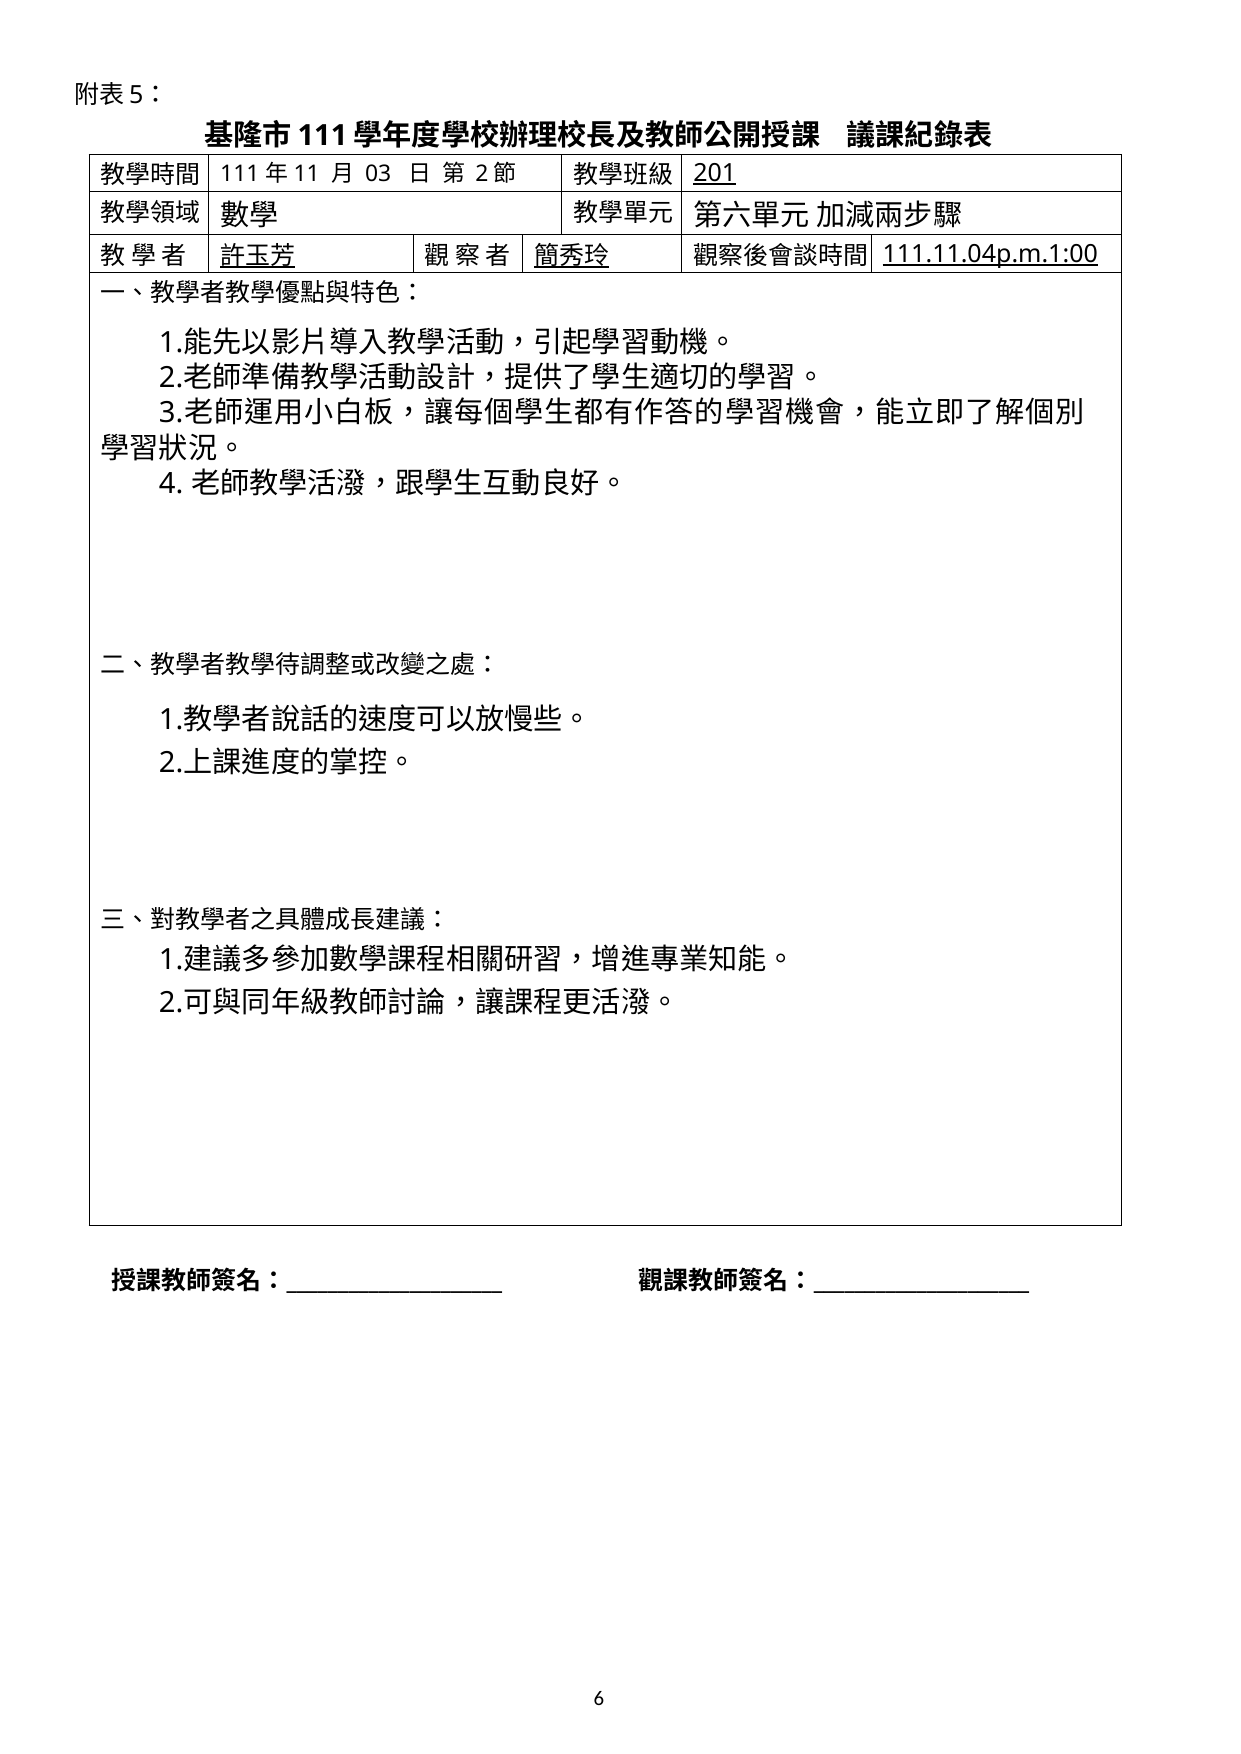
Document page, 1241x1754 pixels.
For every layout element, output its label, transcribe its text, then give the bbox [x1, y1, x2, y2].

text 基隆市111學年度學校辦理校長及教師公開授課 議課紀錄表 [74, 111, 1122, 154]
table_cell 111.11.04p.m.1:00 [872, 235, 1121, 272]
table_cell 教 學 者 [90, 235, 208, 272]
table_cell 許玉芳 [209, 235, 413, 272]
table_cell 數學 [209, 192, 561, 234]
table_header 201 [682, 155, 1121, 191]
table_cell 教學單元 [562, 192, 681, 234]
table_header 教學班級 [562, 155, 681, 191]
table_cell 觀 察 者 [414, 235, 522, 272]
table_header 教學時間 [90, 155, 208, 191]
table_cell 簡秀玲 [523, 235, 681, 272]
table_cell 第六單元 加減兩步驟 [682, 192, 1121, 234]
text 附表5： [74, 75, 1122, 111]
text 授課教師簽名：_____________________ 觀課教師簽名：_____________________ [111, 1260, 1122, 1296]
table_cell 一、教學者教學優點與特色： 1.能先以影片導入教學活動，引起學習動機。 2.老師準備教學活動設計，提供了學生適切的學習。 3.老師運用小白板，讓每個學生都有作答的學習機會，能立即了解個別學習狀況。 4. 老師教學活潑，跟學生互動良好。 二、教學者教學待調整或改變之處： 1.教學者說話的速度可以放慢些。 2.上課進度的掌控。 三、對教學者之具體成長建議： 1.建議多參加數學課程相關研習，增進專業知能。 2.可與同年級教師討論，讓課程更活潑。 [90, 273, 1121, 1225]
table_header 111 年 11 月 03 日 第 2節 [209, 155, 561, 191]
table_cell 教學領域 [90, 192, 208, 234]
table_cell 觀察後會談時間 [682, 235, 871, 272]
